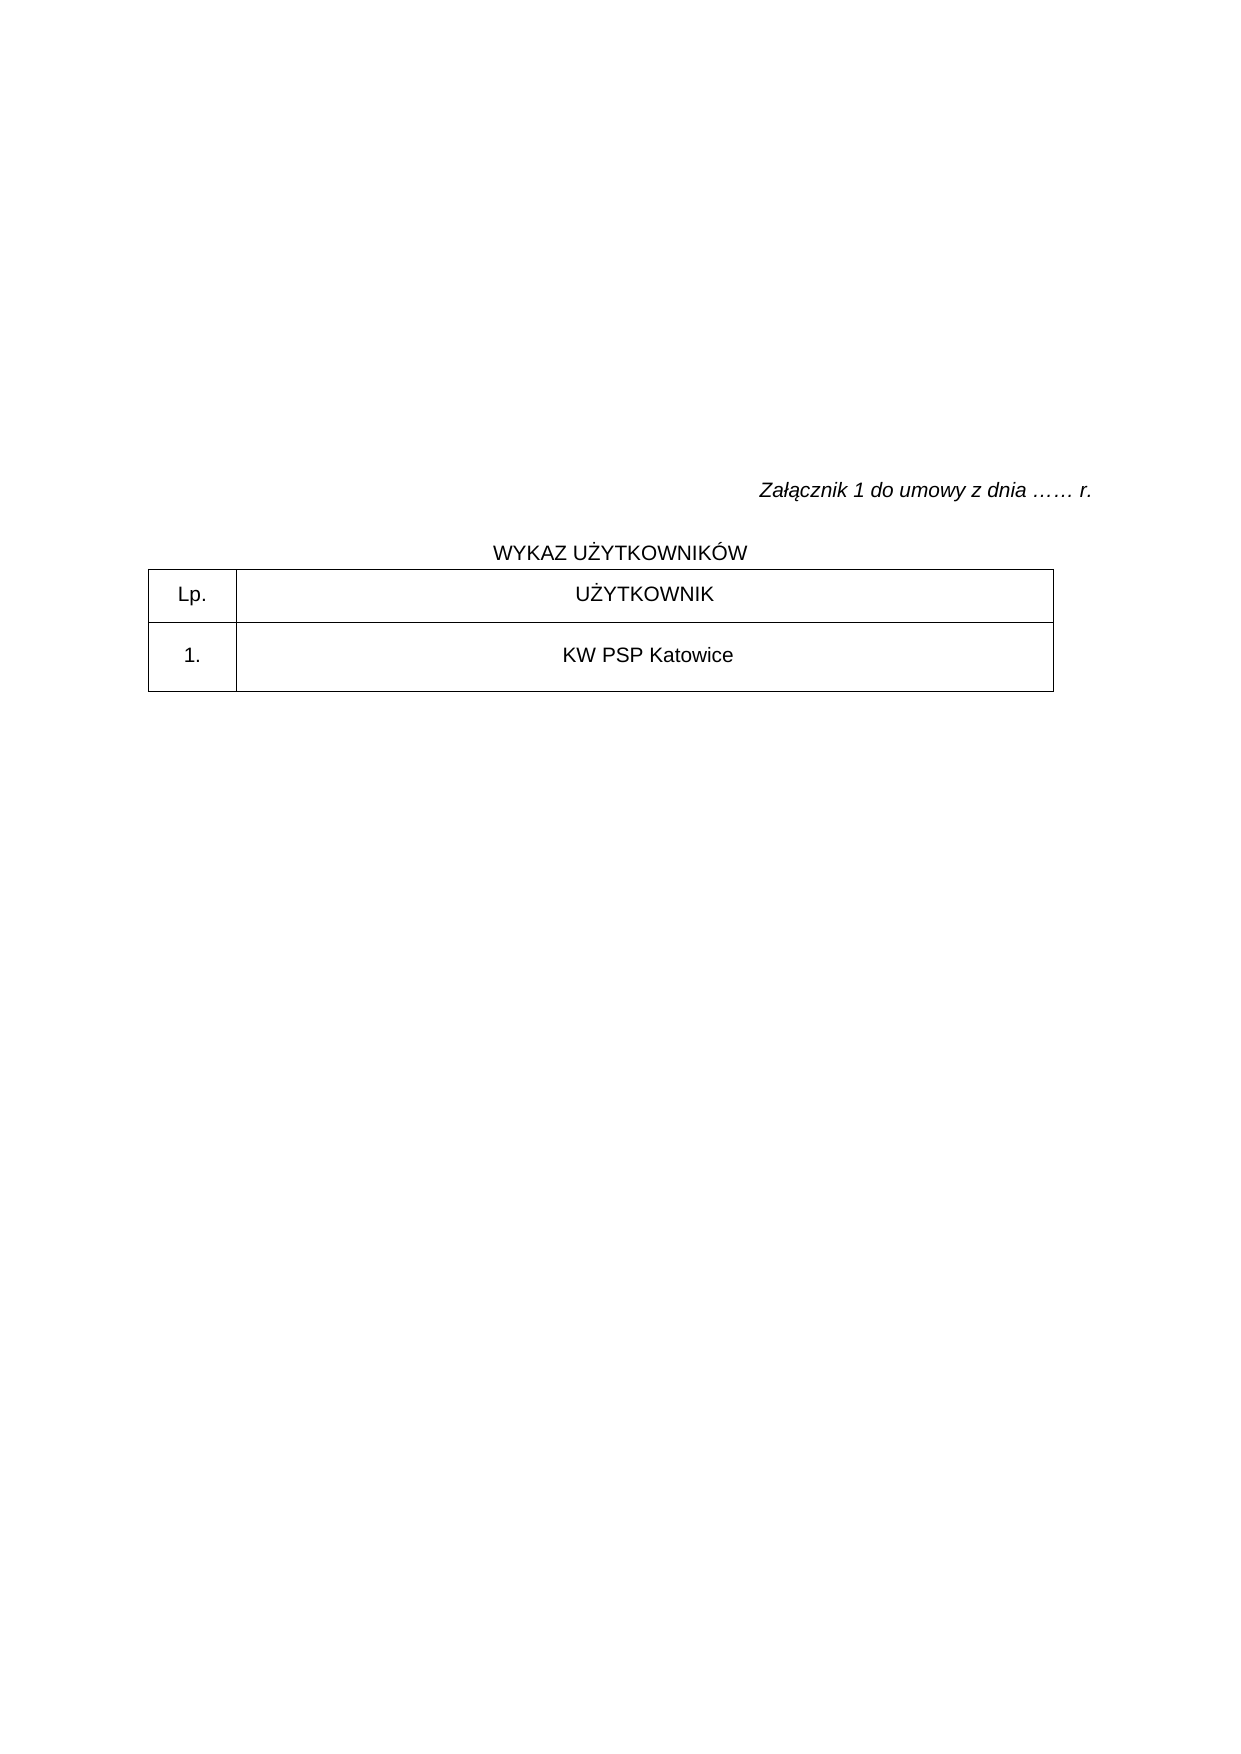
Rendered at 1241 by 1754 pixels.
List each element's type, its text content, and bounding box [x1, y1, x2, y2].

table_cell KW PSP Katowice [237, 623, 1053, 691]
text Załącznik 1 do umowy z dnia …… r. [148, 478, 1092, 502]
table_cell 1. [149, 623, 236, 691]
table_header UŻYTKOWNIK [237, 570, 1053, 622]
text WYKAZ UŻYTKOWNIKÓW [148, 541, 1092, 565]
table_header Lp. [149, 570, 236, 622]
